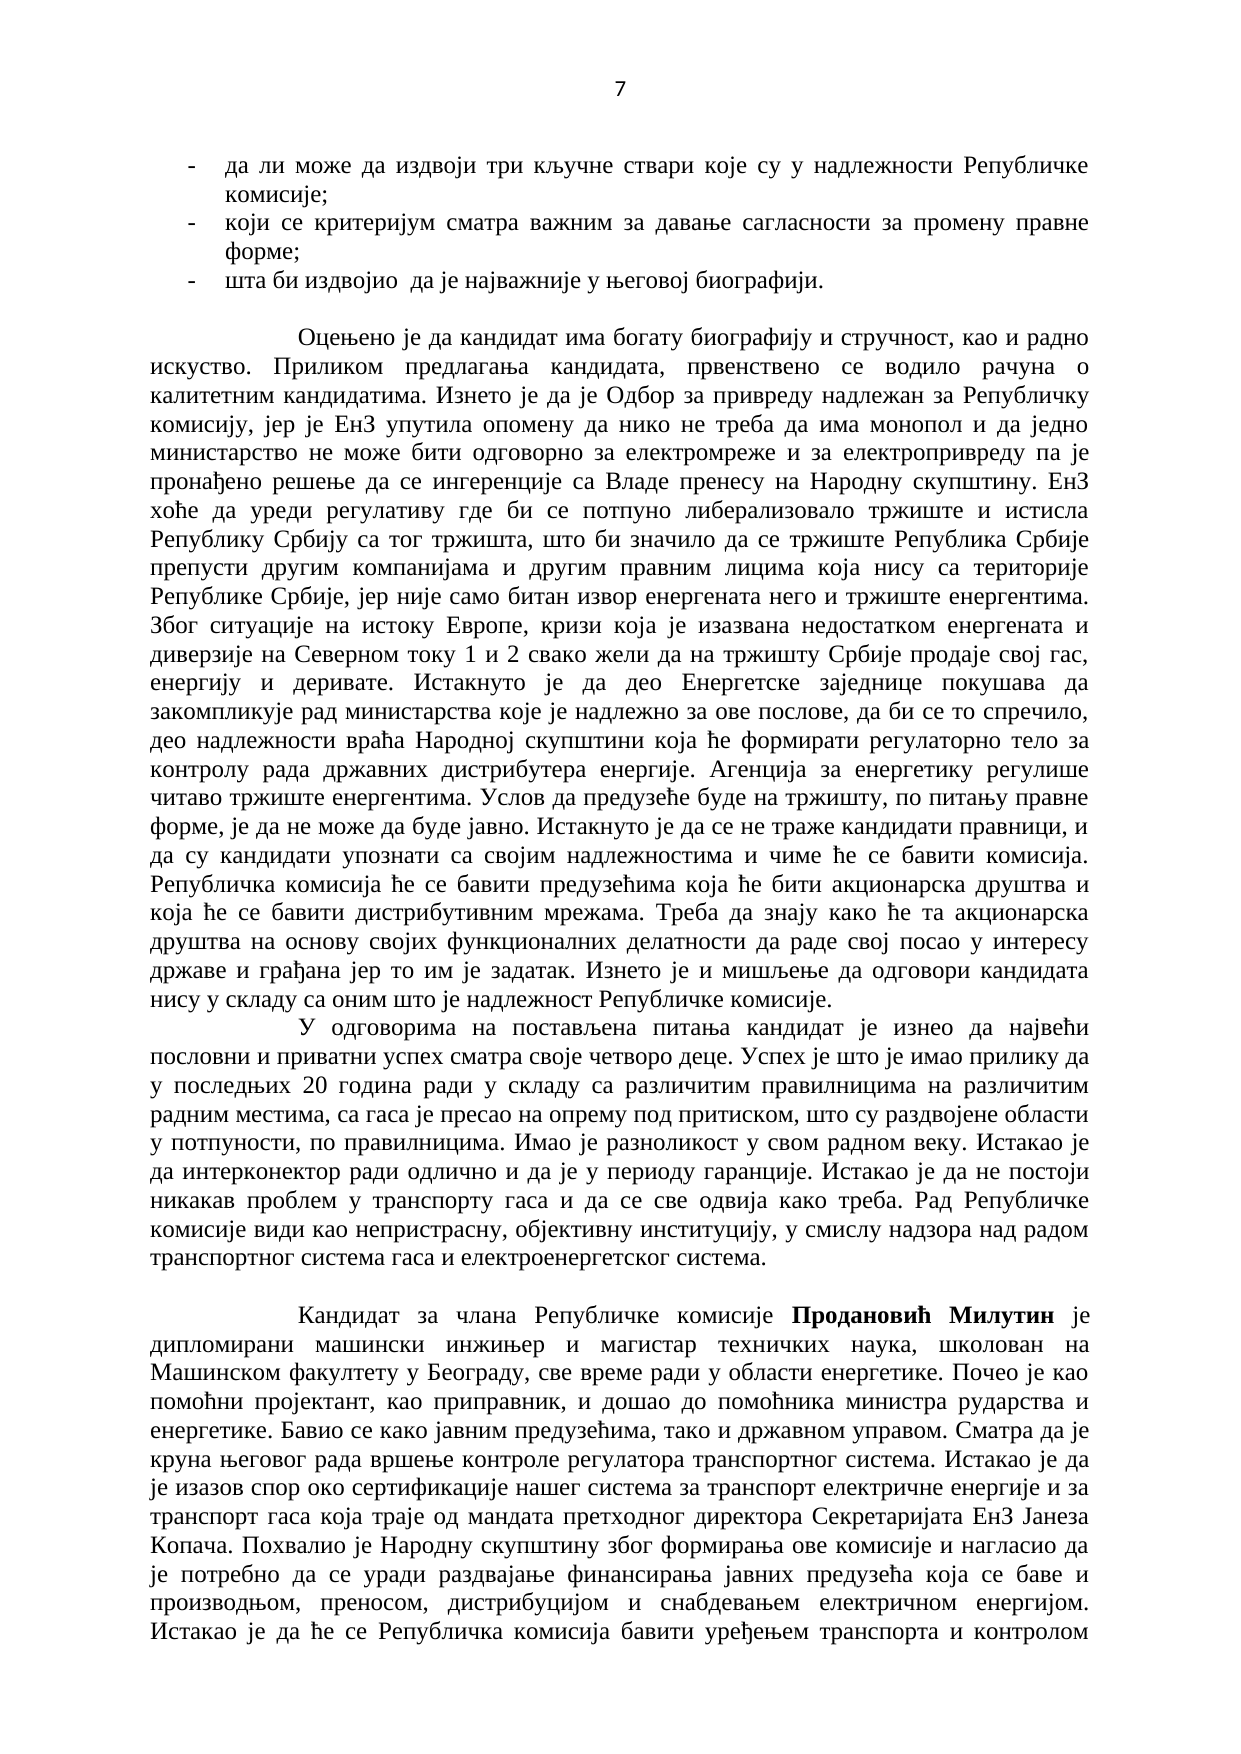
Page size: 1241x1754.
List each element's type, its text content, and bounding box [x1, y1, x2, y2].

list који се критеријум сматра важним за давање сагласности за промену правне форме; [187, 207, 1090, 265]
list шта би издвојио да је најважније у његовој биографији. [187, 265, 1090, 294]
list да ли може да издвоји три кључне ствари које су у надлежности Републичке комисије; [187, 150, 1090, 207]
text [150, 1300, 1090, 1645]
text У одговорима на постављена питања кандидат је изнео да највећи пословни и приватни успех сматра своје четворо деце. Успех је што је имао прилику да у последњих 20 година ради у складу са различитим правилницима на различитим радним местима, са гаса је пресао на опрему под притиском, што су раздвојене области у потпуности, по правилницима. Имао је разноликост у свом радном веку. Истакао је да интерконектор ради одлично и да је у периоду гаранције. Истакао је да не постоји никакав проблем у транспорту гаса и да се све одвија како треба. Рад Републичке комисије види као непристрасну, објективну институцију, у смислу надзора над радом транспортног система гаса и електроенергетског система. [150, 1012, 1090, 1271]
text Оцењено је да кандидат има богату биографију и стручност, као и радно искуство. Приликом предлагања кандидата, првенствено се водило рачуна о калитетним кандидатима. Изнето је да је Одбор за привреду надлежан за Републичку комисију, јер је ЕнЗ упутила опомену да нико не треба да има монопол и да једно министарство не може бити одговорно за електромреже и за електропривреду па је пронађено решење да се ингеренције са Владе пренесу на Народну скупштину. ЕнЗ хоће да уреди регулативу где би се потпуно либерализовало тржиште и истисла Републику Србију са тог тржишта, што би значило да се тржиште Република Србије препусти другим компанијама и другим правним лицима која нису са територије Републике Србије, јер није само битан извор енергената него и тржиште енергентима. Због ситуације на истоку Европе, кризи која је изазвана недостатком енергената и диверзије на Северном току 1 и 2 свако жели да на тржишту Србије продаје свој гас, енергију и деривате. Истакнуто је да део Енергетске заједнице покушава да закомпликује рад министарства које је надлежно за ове послове, да би се то спречило, део надлежности враћа Народној скупштини која ће формирати регулаторно тело за контролу рада државних дистрибутера енергије. Агенција за енергетику регулише читаво тржиште енергентима. Услов да предузеће буде на тржишту, по питању правне форме, је да не може да буде јавно. Истакнуто је да се не траже кандидати правници, и да су кандидати упознати са својим надлежностима и чиме ће се бавити комисија. Републичка комисија ће се бавити предузећима која ће бити акционарска друштва и која ће се бавити дистрибутивним мрежама. Треба да знају како ће та акционарска друштва на основу својих функционалних делатности да раде свој посао у интересу државе и грађана јер то им је задатак. Изнето је и мишљење да одговори кандидата нису у складу са оним што је надлежност Републичке комисије. [150, 322, 1090, 1012]
